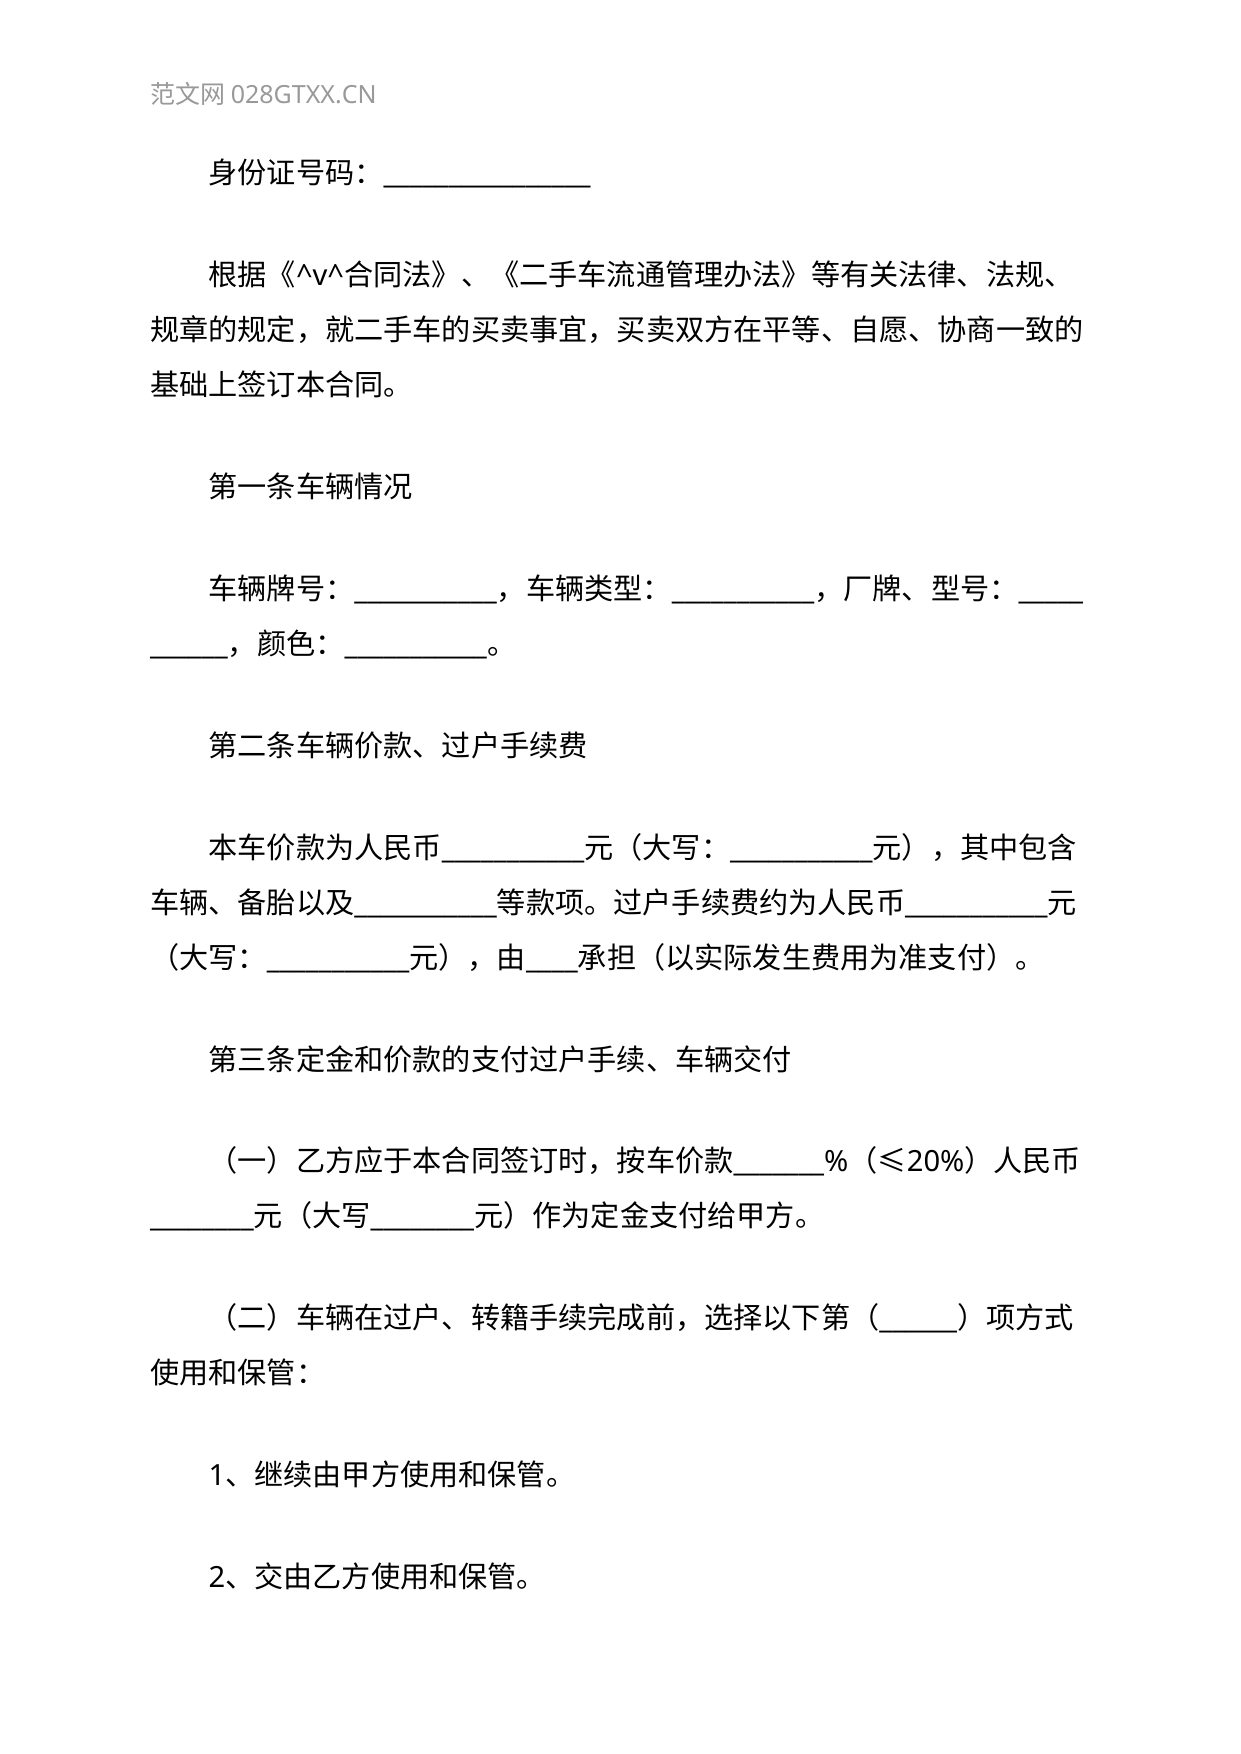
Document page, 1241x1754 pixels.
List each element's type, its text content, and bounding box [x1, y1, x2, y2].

text 第二条车辆价款、过户手续费 [150, 722, 1090, 765]
text 2、交由乙方使用和保管。 [150, 1554, 1090, 1596]
text 根据《^v^合同法》、《二手车流通管理办法》等有关法律、法规、规章的规定，就二手车的买卖事宜，买卖双方在平等、自愿、协商一致的基础上签订本合同。 [150, 252, 1090, 404]
text 身份证号码：________________ [150, 150, 1090, 192]
text 本车价款为人民币___________元（大写：___________元），其中包含车辆、备胎以及___________等款项。过户手续费约为人民币___________元（大写：___________元），由____承担（以实际发生费用为准支付）。 [150, 824, 1090, 977]
text 第一条车辆情况 [150, 464, 1090, 506]
text 车辆牌号：___________，车辆类型：___________，厂牌、型号：___________，颜色：___________。 [150, 565, 1090, 663]
text 1、继续由甲方使用和保管。 [150, 1452, 1090, 1494]
text 第三条定金和价款的支付过户手续、车辆交付 [150, 1036, 1090, 1078]
text （一）乙方应于本合同签订时，按车价款_______%（≤20%）人民币________元（大写________元）作为定金支付给甲方。 [150, 1138, 1090, 1235]
text （二）车辆在过户、转籍手续完成前，选择以下第（______）项方式使用和保管： [150, 1295, 1090, 1392]
